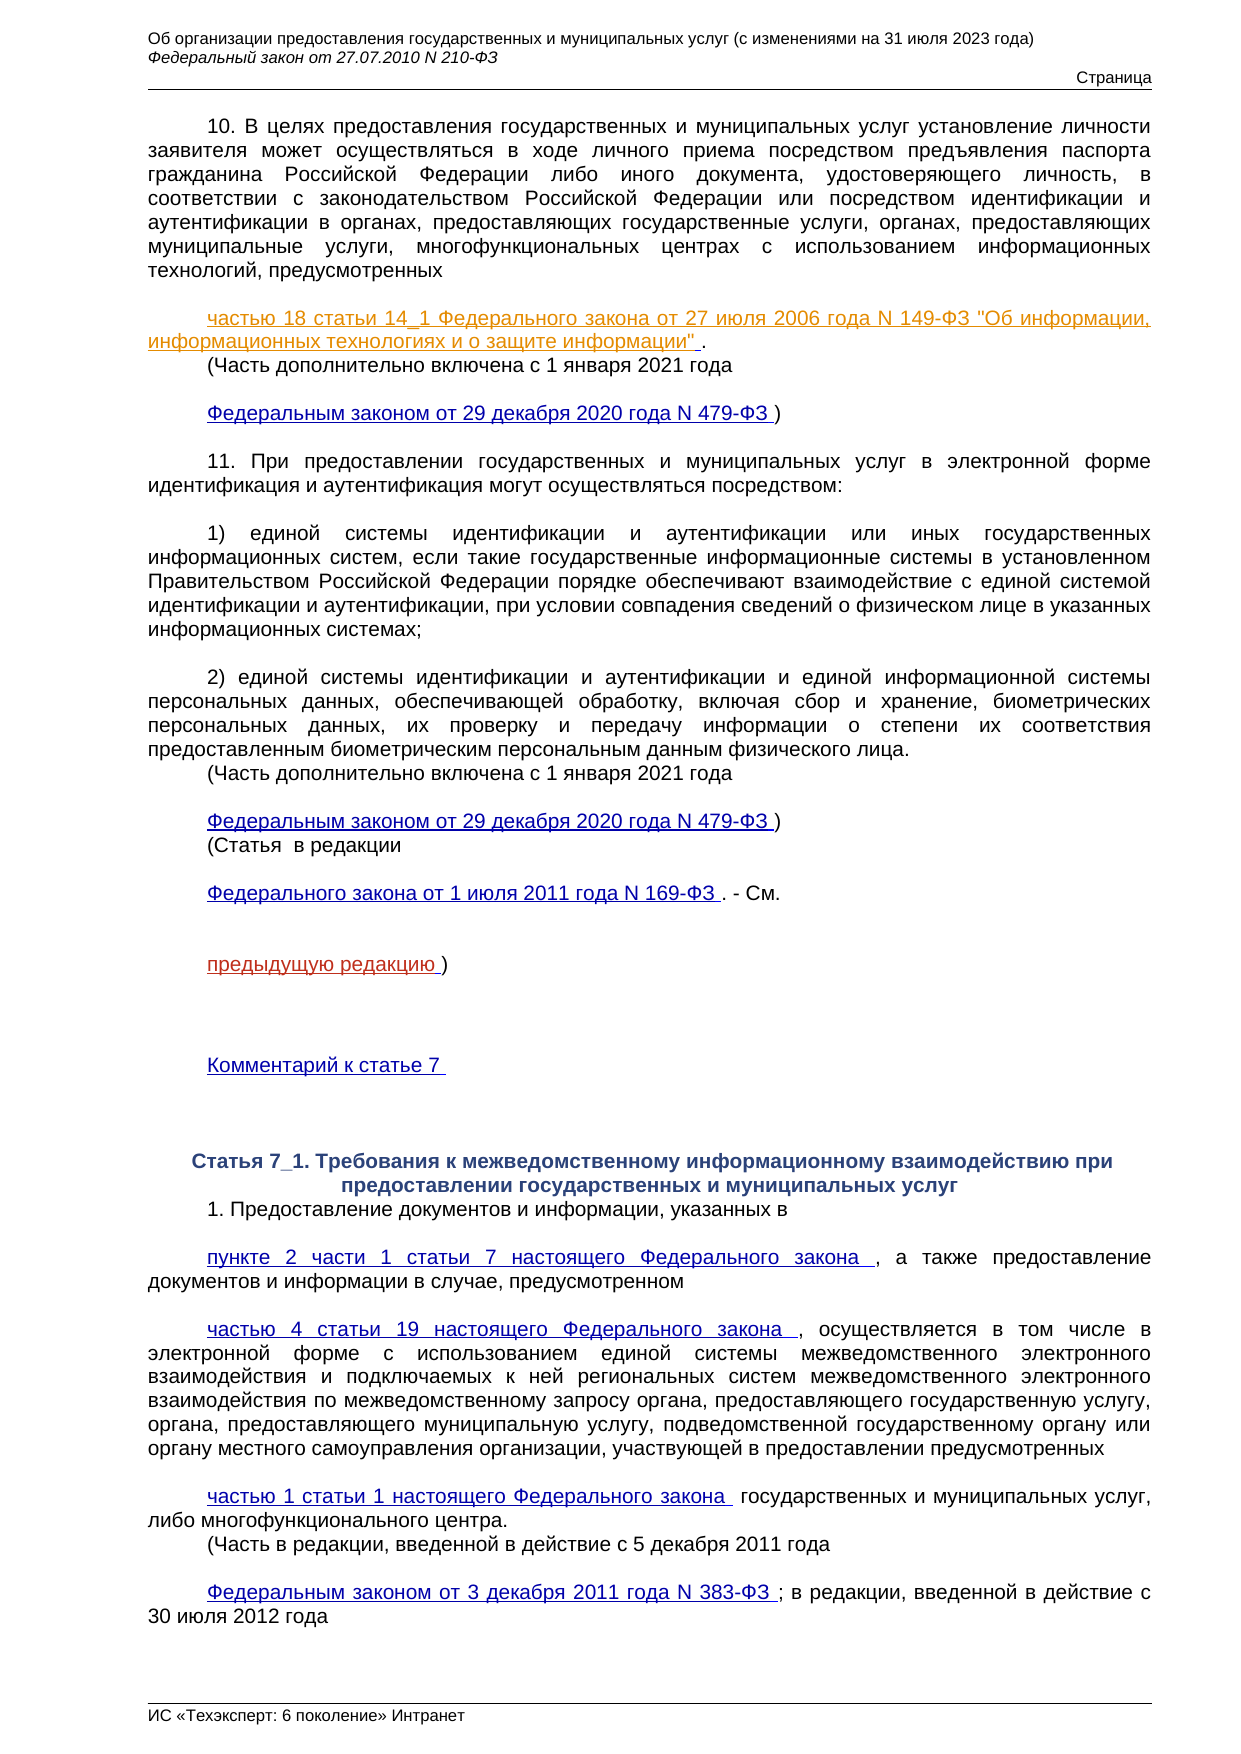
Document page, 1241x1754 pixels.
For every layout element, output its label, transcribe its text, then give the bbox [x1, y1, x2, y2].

text частью 18 статьи 14_1 Федерального закона от 27 июля 2006 года N 149-ФЗ "Об информации, информационных технологиях и о защите информации" . [148, 305, 1152, 353]
text (Часть дополнительно включена с 1 января 2021 года [148, 353, 1152, 377]
text 1) единой системы идентификации и аутентификации или иных государственных информационных систем, если такие государственные информационные системы в установленном Правительством Российской Федерации порядке обеспечивают взаимодействие с единой системой идентификации и аутентификации, при условии совпадения сведений о физическом лице в указанных информационных системах; [148, 521, 1152, 641]
text 10. В целях предоставления государственных и муниципальных услуг установление личности заявителя может осуществляться в ходе личного приема посредством предъявления паспорта гражданина Российской Федерации либо иного документа, удостоверяющего личность, в соответствии с законодательством Российской Федерации или посредством идентификации и аутентификации в органах, предоставляющих государственные услуги, органах, предоставляющих муниципальные услуги, многофункциональных центрах с использованием информационных технологий, предусмотренных [148, 114, 1152, 281]
text (Статья в редакции [148, 832, 1152, 856]
text 11. При предоставлении государственных и муниципальных услуг в электронной форме идентификация и аутентификация могут осуществляться посредством: [148, 449, 1152, 497]
text частью 1 статьи 1 настоящего Федерального закона государственных и муниципальных услуг, либо многофункционального центра. [148, 1484, 1152, 1532]
text Федерального закона от 1 июля 2011 года N 169-ФЗ . - См. [148, 880, 1152, 904]
text частью 4 статьи 19 настоящего Федерального закона , осуществляется в том числе в электронной форме с использованием единой системы межведомственного электронного взаимодействия и подключаемых к ней региональных систем межведомственного электронного взаимодействия по межведомственному запросу органа, предоставляющего государственную услугу, органа, предоставляющего муниципальную услугу, подведомственной государственному органу или органу местного самоуправления организации, участвующей в предоставлении предусмотренных [148, 1316, 1152, 1460]
text пункте 2 части 1 статьи 7 настоящего Федерального закона , а также предоставление документов и информации в случае, предусмотренном [148, 1244, 1152, 1292]
text 1. Предоставление документов и информации, указанных в [148, 1197, 1152, 1221]
text Федеральным законом от 3 декабря 2011 года N 383-ФЗ ; в редакции, введенной в действие с 30 июля 2012 года [148, 1580, 1152, 1628]
text Комментарий к статье 7 [148, 1053, 1152, 1077]
text предыдущую редакцию ) [148, 952, 1152, 976]
text (Часть в редакции, введенной в действие с 5 декабря 2011 года [148, 1532, 1152, 1556]
text (Часть дополнительно включена с 1 января 2021 года [148, 761, 1152, 784]
text Статья 7_1. Требования к межведомственному информационному взаимодействию при предоставлении государственных и муниципальных услуг [148, 1149, 1152, 1197]
text Федеральным законом от 29 декабря 2020 года N 479-ФЗ ) [148, 401, 1152, 425]
text Федеральным законом от 29 декабря 2020 года N 479-ФЗ ) [148, 808, 1152, 832]
text 2) единой системы идентификации и аутентификации и единой информационной системы персональных данных, обеспечивающей обработку, включая сбор и хранение, биометрических персональных данных, их проверку и передачу информации о степени их соответствия предоставленным биометрическим персональным данным физического лица. [148, 665, 1152, 761]
